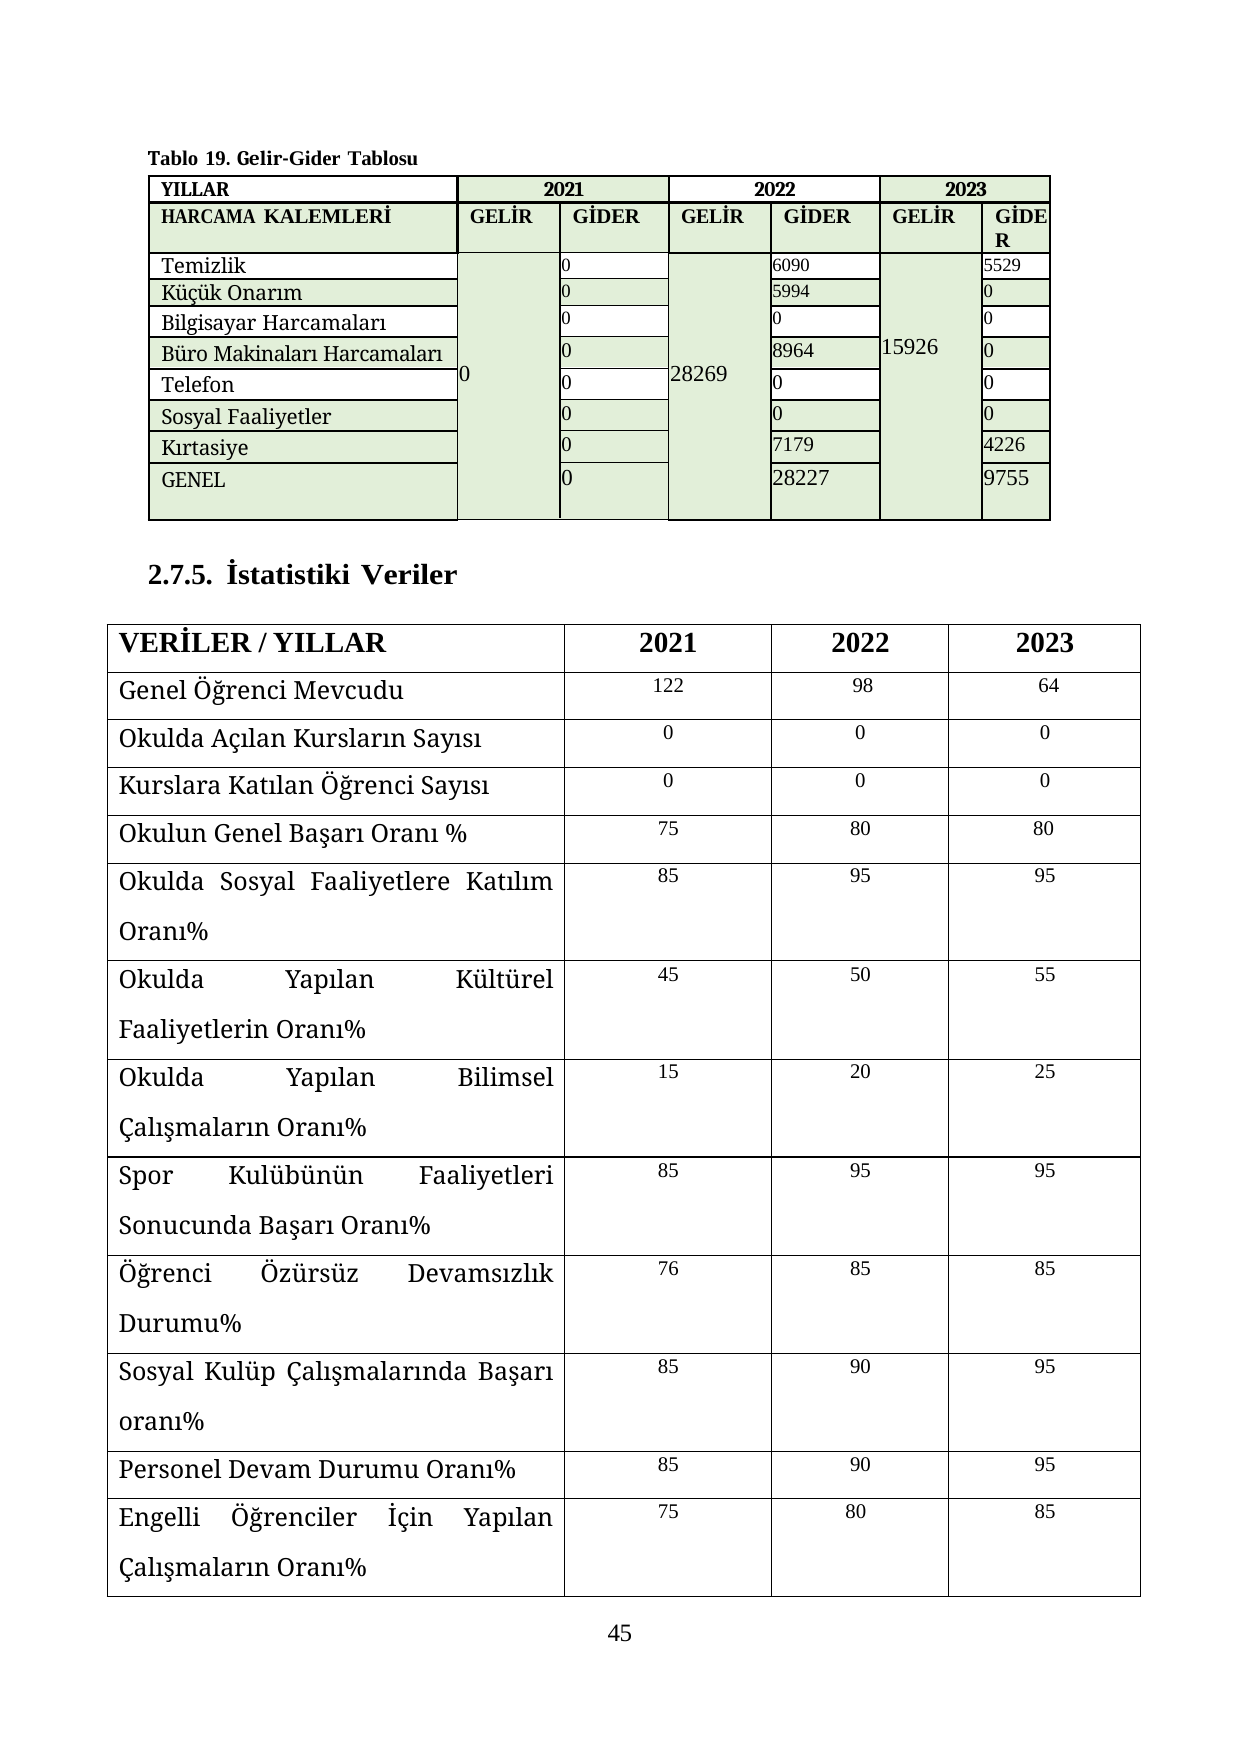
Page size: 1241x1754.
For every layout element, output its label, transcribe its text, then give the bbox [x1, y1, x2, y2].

table_header 2021 [459, 177, 668, 201]
table_cell 5529 [983, 254, 1049, 278]
table_cell 0 [983, 338, 1049, 367]
table_cell 0 [949, 768, 1140, 815]
table_cell 25 [949, 1060, 1140, 1156]
table_cell GENEL [150, 464, 457, 519]
table_cell 0 [772, 768, 948, 815]
table_header 2021 [565, 625, 771, 672]
table_cell Bilgisayar Harcamaları [150, 307, 457, 336]
table_cell 45 [565, 961, 771, 1058]
table_cell 85 [565, 1452, 771, 1498]
table_cell Okulda Yapılan Kültürel Faaliyetlerin Oranı% [108, 961, 564, 1058]
table_header 2022 [670, 177, 879, 201]
table_cell 95 [949, 864, 1140, 960]
table_cell 95 [949, 1452, 1140, 1498]
table_cell 85 [949, 1256, 1140, 1352]
table_cell Telefon [150, 370, 457, 399]
table_cell 15 [565, 1060, 771, 1156]
table_cell Personel Devam Durumu Oranı% [108, 1452, 564, 1498]
table_cell GİDER [983, 204, 1049, 252]
table_cell 75 [565, 1499, 771, 1596]
table_cell 64 [949, 673, 1140, 719]
table_cell 0 [561, 306, 668, 336]
table_cell GELİR [670, 204, 770, 252]
table_cell Genel Öğrenci Mevcudu [108, 673, 564, 719]
table_cell 0 [772, 401, 879, 430]
table_cell 4226 [983, 432, 1049, 462]
table_cell 80 [772, 816, 948, 862]
table_cell Okulda Açılan Kursların Sayısı [108, 720, 564, 767]
table_cell GİDER [561, 204, 668, 252]
subtitle İstatistiki Veriler [148, 557, 1198, 591]
table_cell 28227 [772, 464, 879, 519]
table_cell 85 [949, 1499, 1140, 1596]
table_cell Sosyal Kulüp Çalışmalarında Başarı oranı% [108, 1354, 564, 1451]
table_cell GELİR [459, 204, 559, 252]
table_cell 0 [772, 307, 879, 336]
table_cell 55 [949, 961, 1140, 1058]
table_cell 8964 [772, 338, 879, 367]
table_cell Öğrenci Özürsüz Devamsızlık Durumu% [108, 1256, 564, 1352]
table_cell GİDER [772, 204, 879, 252]
table_cell 0 [983, 307, 1049, 336]
table_header VERİLER / YILLAR [108, 625, 564, 672]
table_header YILLAR [150, 177, 456, 201]
table_cell 0 [561, 337, 668, 367]
table_cell 20 [772, 1060, 948, 1156]
table_cell Spor Kulübünün Faaliyetleri Sonucunda Başarı Oranı% [108, 1158, 564, 1254]
table_cell Engelli Öğrenciler İçin Yapılan Çalışmaların Oranı% [108, 1499, 564, 1596]
table_cell 6090 [772, 254, 879, 278]
table_header 2023 [949, 625, 1140, 672]
table_cell 0 [561, 253, 668, 278]
table_cell Küçük Onarım [150, 280, 457, 305]
table_header 2023 [881, 177, 1049, 201]
table_cell 0 [561, 431, 668, 462]
table_cell 95 [949, 1158, 1140, 1254]
table_cell 95 [949, 1354, 1140, 1451]
table_cell Kurslara Katılan Öğrenci Sayısı [108, 768, 564, 815]
table_cell 85 [565, 864, 771, 960]
table_cell Kırtasiye [150, 432, 457, 462]
table_cell Okulda Sosyal Faaliyetlere Katılım Oranı% [108, 864, 564, 960]
table_cell 85 [565, 1354, 771, 1451]
table_cell Sosyal Faaliyetler [150, 401, 457, 430]
table_cell Temizlik [150, 254, 457, 278]
table_cell 90 [772, 1452, 948, 1498]
table_cell 0 [949, 720, 1140, 767]
table_cell 0 [561, 369, 668, 399]
table_cell 0 [561, 400, 668, 430]
table_cell 95 [772, 864, 948, 960]
table_cell 0 [983, 401, 1049, 430]
table_cell 7179 [772, 432, 879, 462]
table_cell 76 [565, 1256, 771, 1352]
table_cell 80 [772, 1499, 948, 1596]
table_cell 9755 [983, 464, 1049, 519]
table_cell 0 [772, 720, 948, 767]
table_cell Büro Makinaları Harcamaları [150, 338, 457, 367]
table_cell Okulda Yapılan Bilimsel Çalışmaların Oranı% [108, 1060, 564, 1156]
table_cell 122 [565, 673, 771, 719]
table_cell HARCAMA KALEMLERİ [150, 204, 456, 252]
table_cell 28269 [669, 254, 770, 519]
table_cell 80 [949, 816, 1140, 862]
table_cell 0 [565, 720, 771, 767]
table_cell 0 [983, 280, 1049, 305]
table_cell 90 [772, 1354, 948, 1451]
table_cell 95 [772, 1158, 948, 1254]
table_cell 5994 [772, 280, 879, 305]
table_cell GELİR [881, 204, 981, 252]
table_cell 75 [565, 816, 771, 862]
table_cell 50 [772, 961, 948, 1058]
table_cell 0 [561, 279, 668, 305]
text Tablo 19. Gelir-Gider Tablosu [148, 146, 1198, 171]
table_cell 15926 [881, 254, 981, 519]
table_cell 98 [772, 673, 948, 719]
table_cell Okulun Genel Başarı Oranı % [108, 816, 564, 862]
table_cell 0 [565, 768, 771, 815]
table_cell 0 [560, 463, 668, 519]
table_header 2022 [772, 625, 948, 672]
table_cell 0 [772, 370, 879, 399]
table_cell 0 [458, 253, 560, 519]
table_cell 85 [772, 1256, 948, 1352]
table_cell 85 [565, 1158, 771, 1254]
table_cell 0 [983, 370, 1049, 399]
